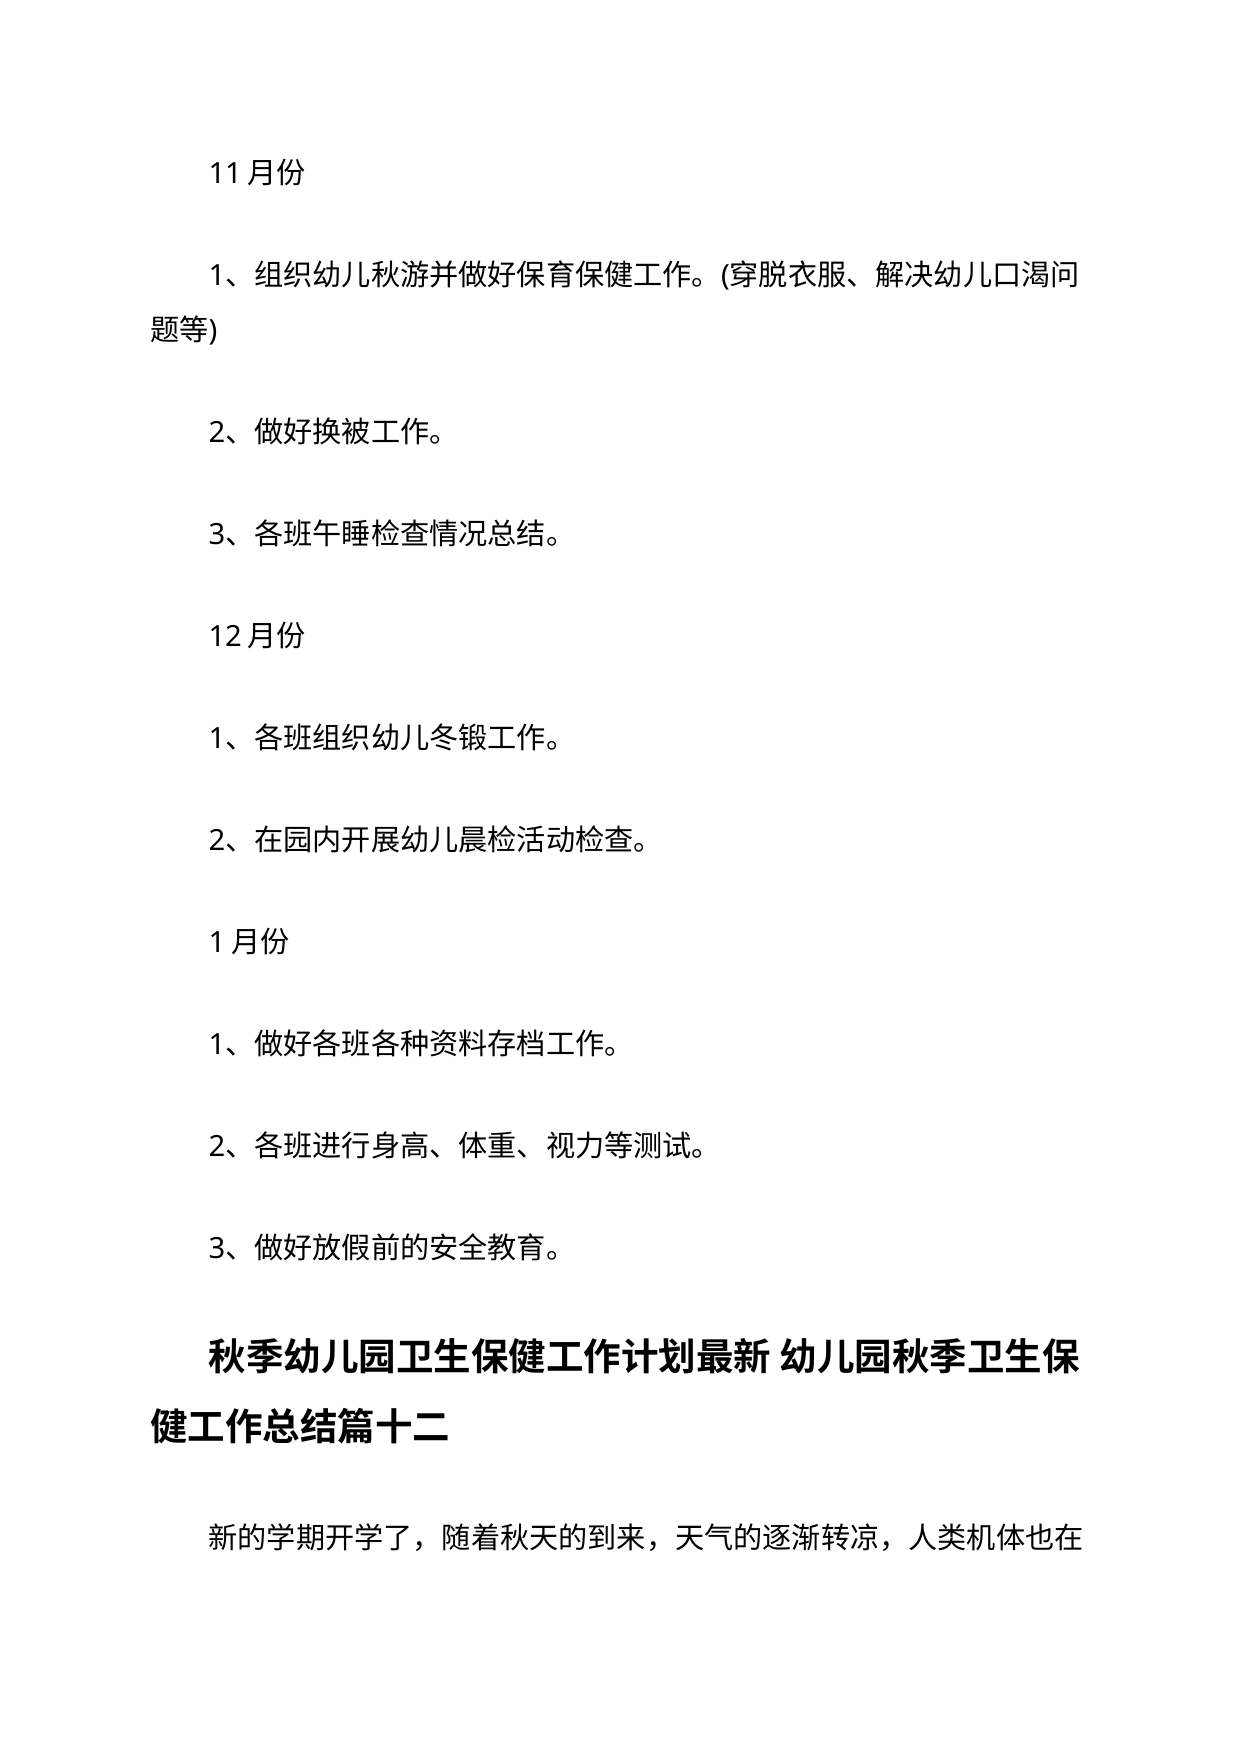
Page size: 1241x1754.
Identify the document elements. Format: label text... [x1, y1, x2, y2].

text 1、做好各班各种资料存档工作。 [150, 1021, 1090, 1063]
text 1月份 [150, 919, 1090, 961]
text 3、各班午睡检查情况总结。 [150, 511, 1090, 553]
text 11月份 [150, 150, 1090, 192]
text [150, 1515, 1090, 1557]
text 2、各班进行身高、体重、视力等测试。 [150, 1123, 1090, 1165]
text 秋季幼儿园卫生保健工作计划最新 幼儿园秋季卫生保健工作总结篇十二 [150, 1327, 1090, 1452]
text 2、做好换被工作。 [150, 409, 1090, 451]
text 2、在园内开展幼儿晨检活动检查。 [150, 817, 1090, 859]
text 12月份 [150, 613, 1090, 655]
text 1、组织幼儿秋游并做好保育保健工作。(穿脱衣服、解决幼儿口渴问题等) [150, 252, 1090, 349]
text 3、做好放假前的安全教育。 [150, 1225, 1090, 1267]
text 1、各班组织幼儿冬锻工作。 [150, 715, 1090, 757]
